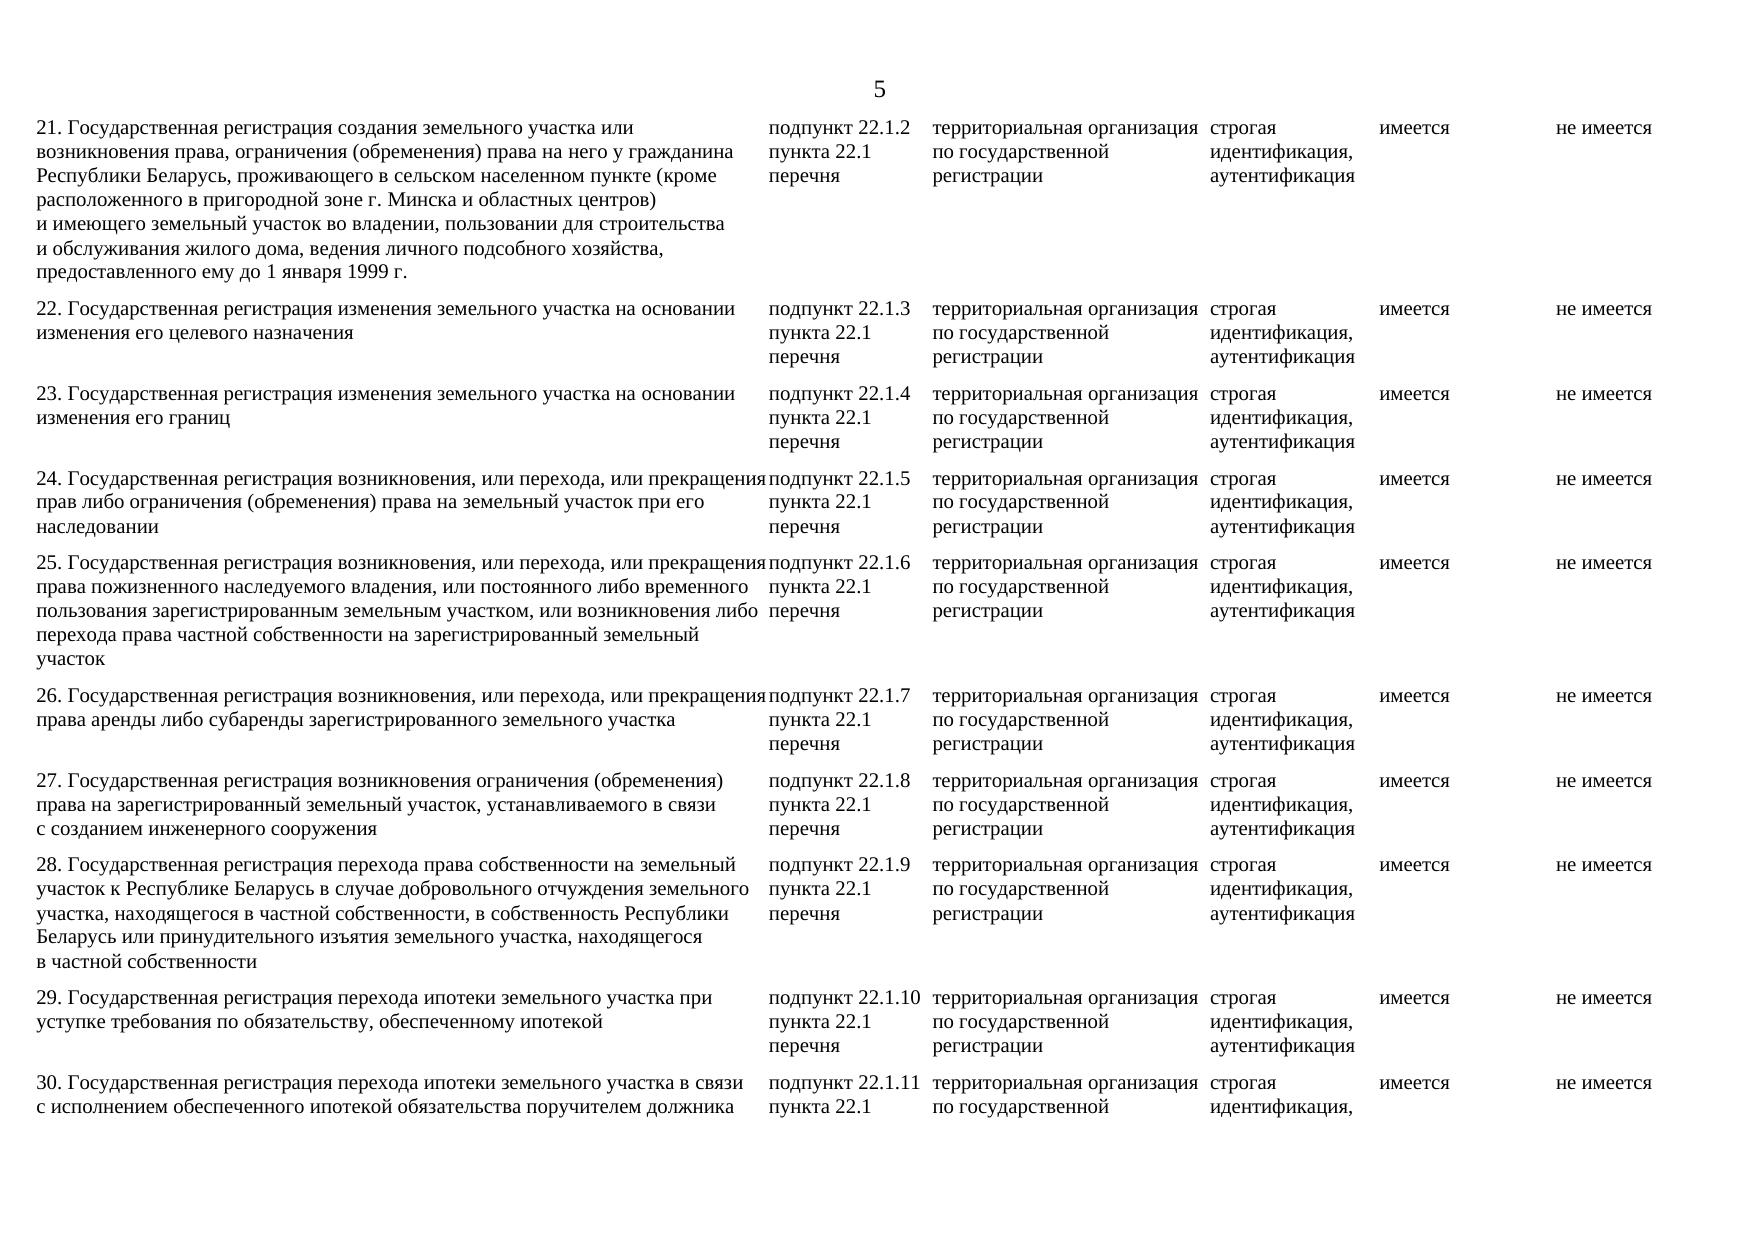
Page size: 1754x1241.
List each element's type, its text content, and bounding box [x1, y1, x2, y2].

table_cell не имеется [1555, 368, 1724, 453]
table_cell территориальная организация по государственной регистрации [932, 103, 1209, 283]
table_cell строгая идентификация, аутентификация [1209, 840, 1378, 973]
table_cell подпункт 22.1.8 пункта 22.1 перечня [768, 755, 932, 840]
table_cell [35, 1057, 768, 1118]
table_cell не имеется [1555, 840, 1724, 973]
table_cell территориальная организация по государственной регистрации [932, 755, 1209, 840]
table_cell строгая идентификация, аутентификация [1209, 755, 1378, 840]
table_cell не имеется [1555, 284, 1724, 368]
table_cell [768, 1057, 932, 1118]
table_cell имеется [1379, 284, 1555, 368]
table_cell 26. Государственная регистрация возникновения, или перехода, или прекращения права аренды либо субаренды зарегистрированного земельного участка [35, 670, 768, 755]
table_cell имеется [1379, 670, 1555, 755]
table_cell 21. Государственная регистрация создания земельного участка или возникновения права, ограничения (обременения) права на него у гражданина Республики Беларусь, проживающего в сельском населенном пункте (кроме расположенного в пригородной зоне г. Минска и областных центров) и имеющего земельный участок во владении, пользовании для строительства и обслуживания жилого дома, ведения личного подсобного хозяйства, предоставленного ему до 1 января 1999 г. [35, 103, 768, 283]
table_cell территориальная организация по государственной регистрации [932, 284, 1209, 368]
table_cell подпункт 22.1.10 пункта 22.1 перечня [768, 973, 932, 1057]
table_cell имеется [1379, 453, 1555, 538]
table_cell имеется [1379, 840, 1555, 973]
table_cell имеется [1379, 538, 1555, 670]
table_cell имеется [1379, 368, 1555, 453]
table_cell строгая идентификация, аутентификация [1209, 368, 1378, 453]
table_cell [1209, 1057, 1378, 1118]
table_cell подпункт 22.1.7 пункта 22.1 перечня [768, 670, 932, 755]
table_cell не имеется [1555, 755, 1724, 840]
table_cell подпункт 22.1.3 пункта 22.1 перечня [768, 284, 932, 368]
table_cell подпункт 22.1.9 пункта 22.1 перечня [768, 840, 932, 973]
table_cell территориальная организация по государственной регистрации [932, 670, 1209, 755]
table_cell подпункт 22.1.5 пункта 22.1 перечня [768, 453, 932, 538]
table_cell 27. Государственная регистрация возникновения ограничения (обременения) права на зарегистрированный земельный участок, устанавливаемого в связи с созданием инженерного сооружения [35, 755, 768, 840]
table_cell строгая идентификация, аутентификация [1209, 670, 1378, 755]
table_cell 28. Государственная регистрация перехода права собственности на земельный участок к Республике Беларусь в случае добровольного отчуждения земельного участка, находящегося в частной собственности, в собственность Республики Беларусь или принудительного изъятия земельного участка, находящегося в частной собственности [35, 840, 768, 973]
table_cell строгая идентификация, аутентификация [1209, 973, 1378, 1057]
table_cell строгая идентификация, аутентификация [1209, 538, 1378, 670]
table_cell не имеется [1555, 670, 1724, 755]
table_cell территориальная организация по государственной регистрации [932, 538, 1209, 670]
table_cell территориальная организация по государственной регистрации [932, 840, 1209, 973]
table_cell имеется [1379, 973, 1555, 1057]
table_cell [1209, 103, 1378, 283]
table_cell имеется [1379, 1057, 1555, 1118]
table_cell 22. Государственная регистрация изменения земельного участка на основании изменения его целевого назначения [35, 284, 768, 368]
table_cell не имеется [1555, 1057, 1724, 1118]
table_cell 23. Государственная регистрация изменения земельного участка на основании изменения его границ [35, 368, 768, 453]
table_cell не имеется [1555, 538, 1724, 670]
table_cell строгая идентификация, аутентификация [1209, 453, 1378, 538]
table_cell территориальная организация по государственной регистрации [932, 368, 1209, 453]
table_cell территориальная организация по государственной регистрации [932, 973, 1209, 1057]
table_cell подпункт 22.1.2 пункта 22.1 перечня [768, 103, 932, 283]
table_cell 29. Государственная регистрация перехода ипотеки земельного участка при уступке требования по обязательству, обеспеченному ипотекой [35, 973, 768, 1057]
table_cell 24. Государственная регистрация возникновения, или перехода, или прекращения прав либо ограничения (обременения) права на земельный участок при его наследовании [35, 453, 768, 538]
table_cell территориальная организация по государственной регистрации [932, 453, 1209, 538]
table_cell подпункт 22.1.6 пункта 22.1 перечня [768, 538, 932, 670]
table_cell имеется [1379, 755, 1555, 840]
table_cell строгая идентификация, аутентификация [1209, 284, 1378, 368]
table_cell подпункт 22.1.4 пункта 22.1 перечня [768, 368, 932, 453]
table_cell имеется [1379, 103, 1555, 283]
table_cell не имеется [1555, 453, 1724, 538]
table_cell не имеется [1555, 103, 1724, 283]
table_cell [932, 1057, 1209, 1118]
table_cell не имеется [1555, 973, 1724, 1057]
table_cell 25. Государственная регистрация возникновения, или перехода, или прекращения права пожизненного наследуемого владения, или постоянного либо временного пользования зарегистрированным земельным участком, или возникновения либо перехода права частной собственности на зарегистрированный земельный участок [35, 538, 768, 670]
